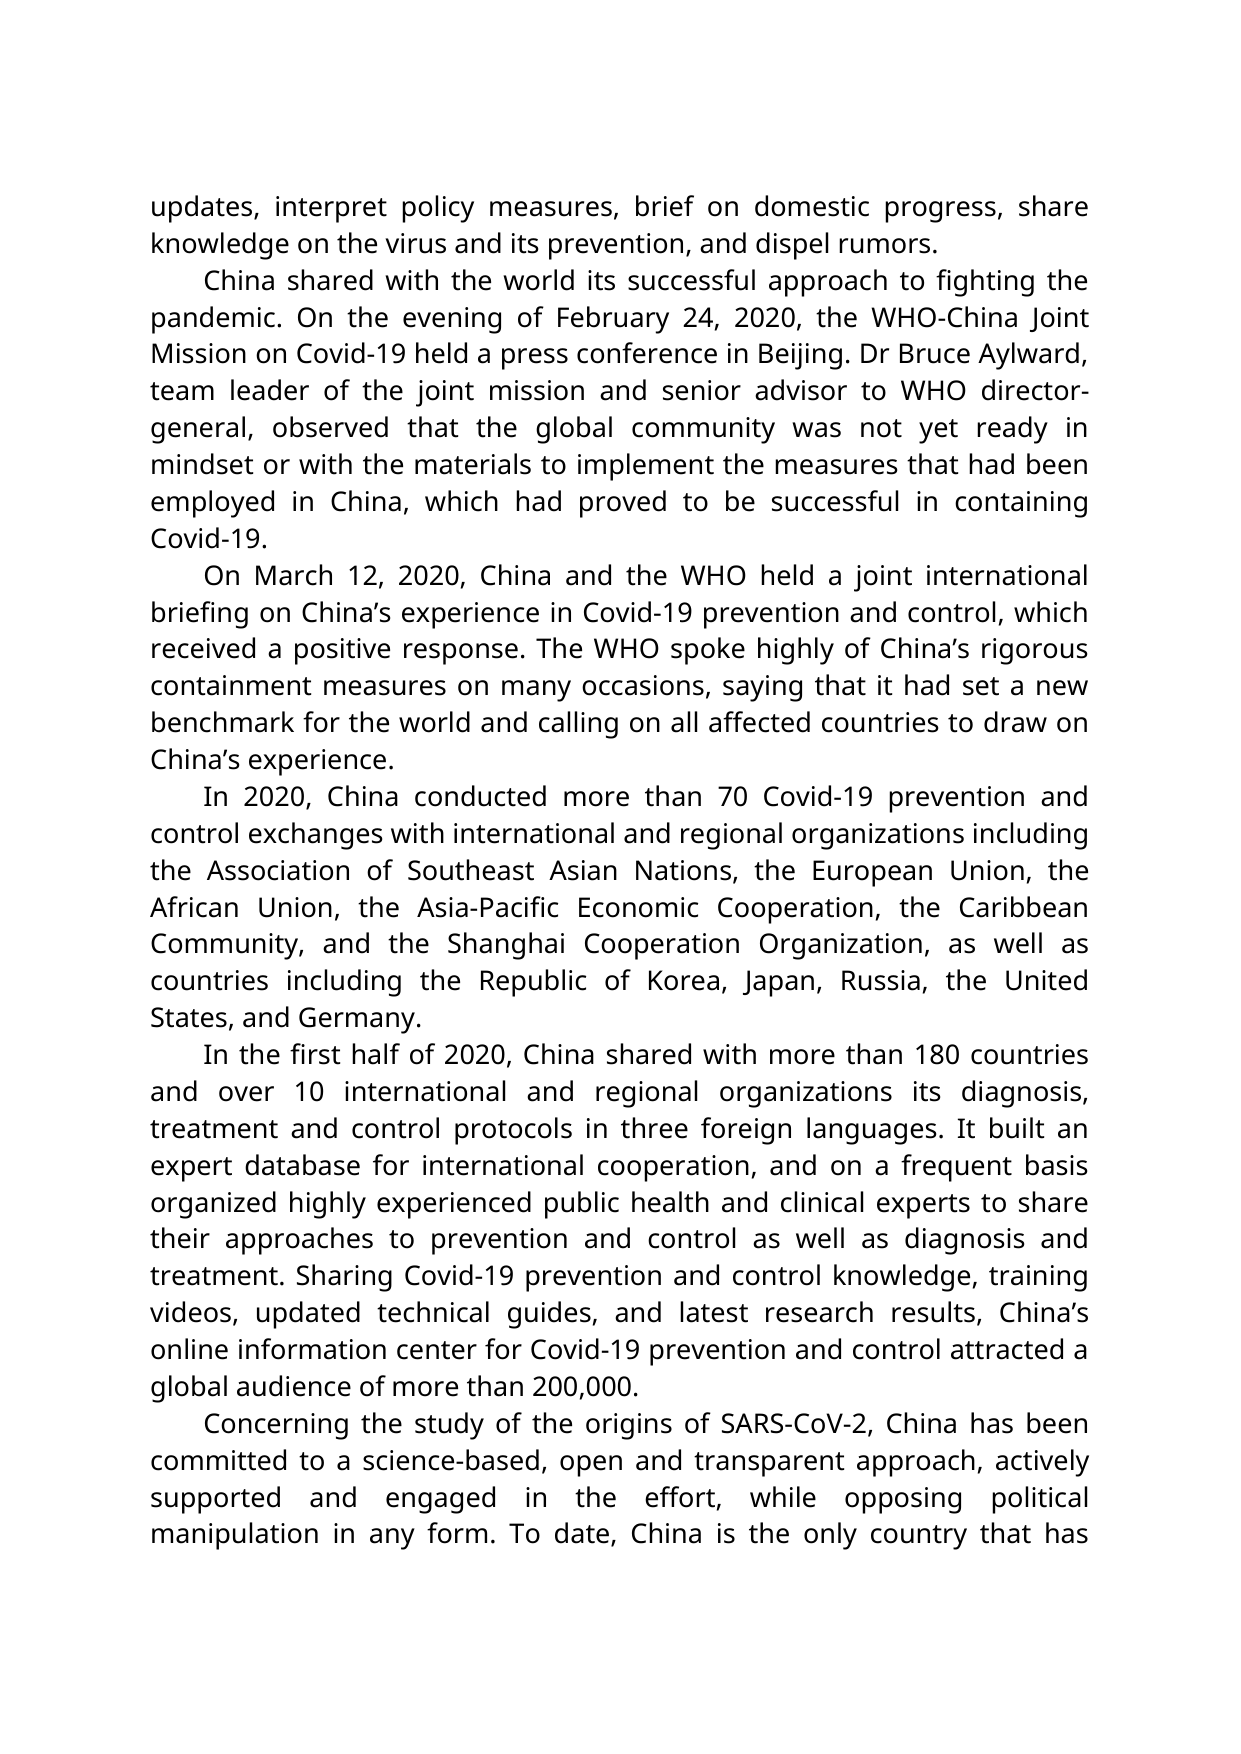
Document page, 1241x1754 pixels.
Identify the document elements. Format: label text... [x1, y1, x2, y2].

text In the first half of 2020, China shared with more than 180 countries and over 10 international and regional organizations its diagnosis, treatment and control protocols in three foreign languages. It built an expert database for international cooperation, and on a frequent basis organized highly experienced public health and clinical experts to share their approaches to prevention and control as well as diagnosis and treatment. Sharing Covid-19 prevention and control knowledge, training videos, updated technical guides, and latest research results, China’s online information center for Covid-19 prevention and control attracted a global audience of more than 200,000. [150, 1036, 1090, 1404]
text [150, 1404, 1090, 1552]
text On March 12, 2020, China and the WHO held a joint international briefing on China’s experience in Covid-19 prevention and control, which received a positive response. The WHO spoke highly of China’s rigorous containment measures on many occasions, saying that it had set a new benchmark for the world and calling on all affected countries to draw on China’s experience. [150, 556, 1090, 777]
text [150, 187, 1090, 261]
text In 2020, China conducted more than 70 Covid-19 prevention and control exchanges with international and regional organizations including the Association of Southeast Asian Nations, the European Union, the African Union, the Asia-Pacific Economic Cooperation, the Caribbean Community, and the Shanghai Cooperation Organization, as well as countries including the Republic of Korea, Japan, Russia, the United States, and Germany. [150, 777, 1090, 1036]
text China shared with the world its successful approach to fighting the pandemic. On the evening of February 24, 2020, the WHO-China Joint Mission on Covid-19 held a press conference in Beijing. Dr Bruce Aylward, team leader of the joint mission and senior advisor to WHO director-general, observed that the global community was not yet ready in mindset or with the materials to implement the measures that had been employed in China, which had proved to be successful in containing Covid-19. [150, 261, 1090, 556]
